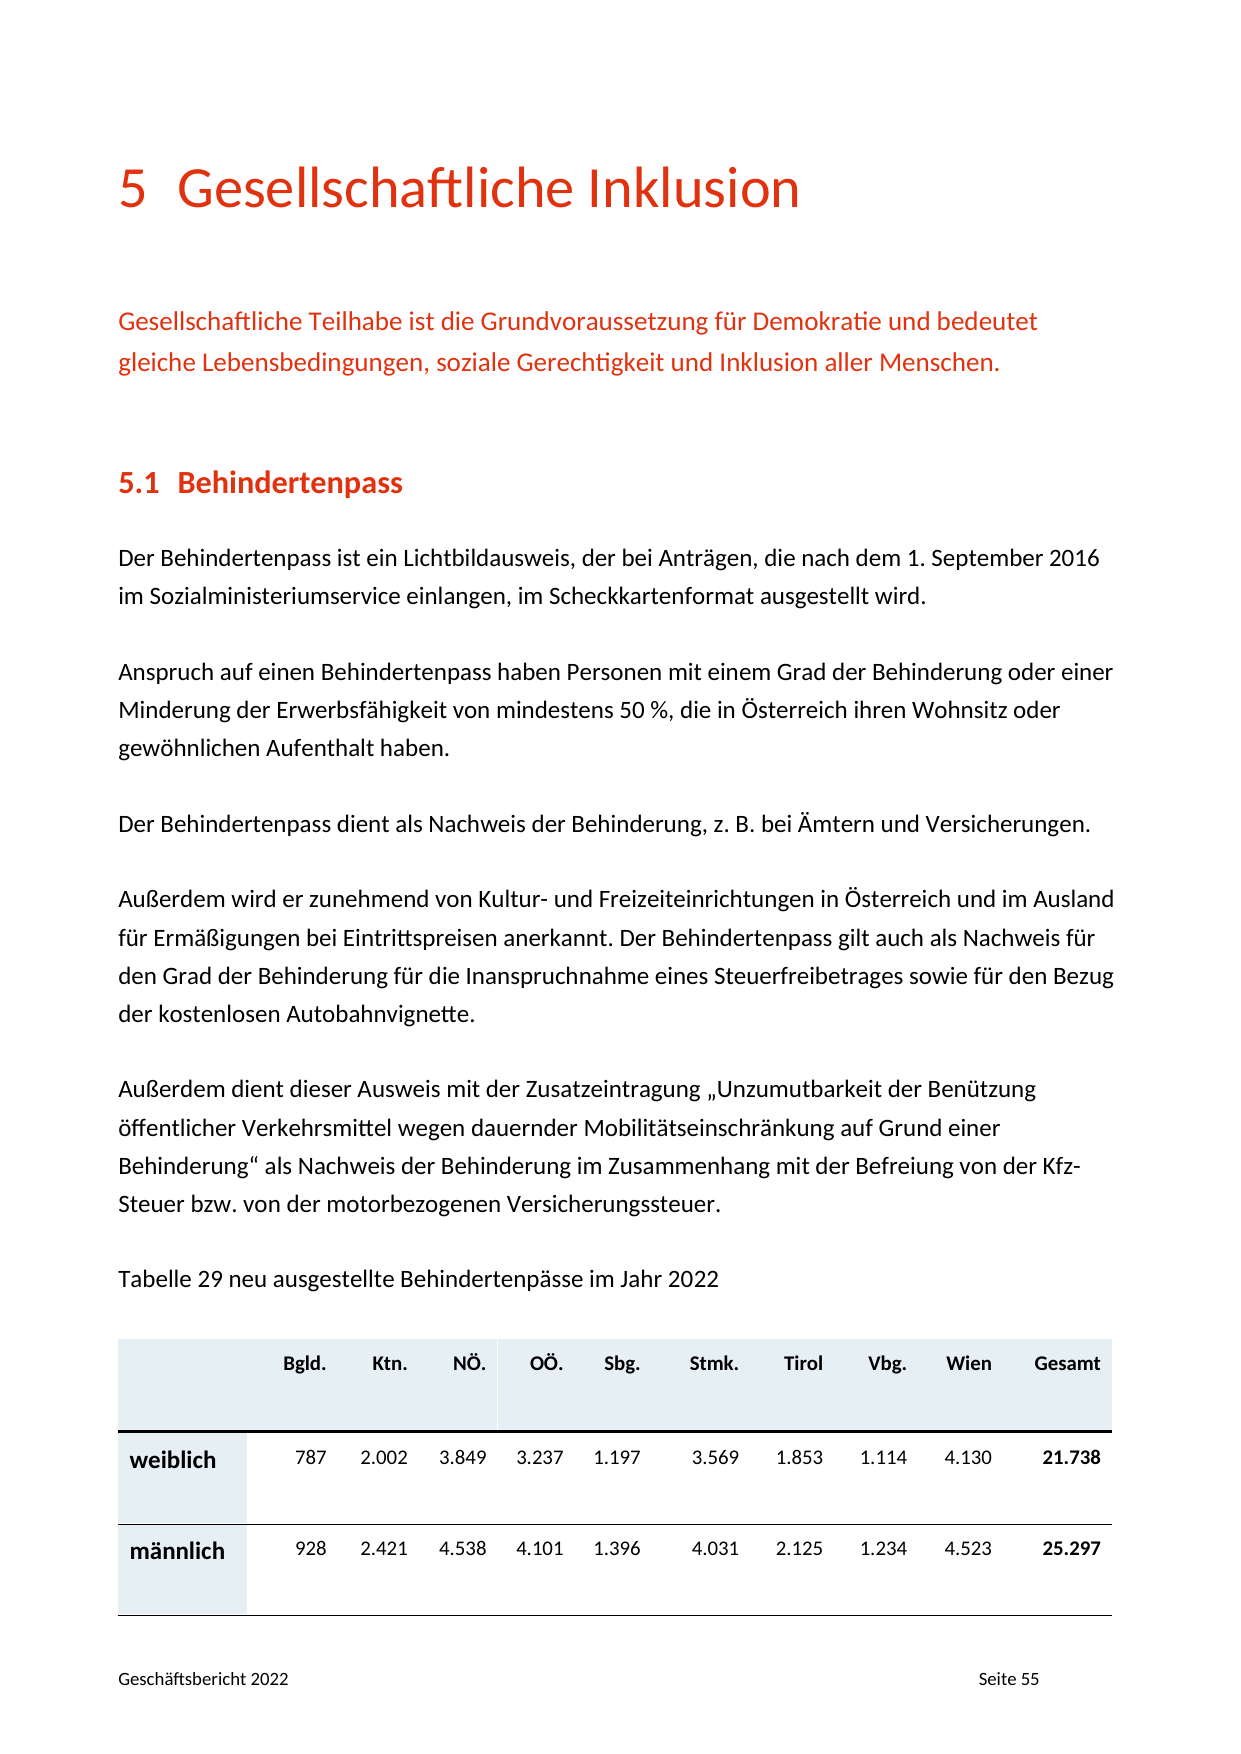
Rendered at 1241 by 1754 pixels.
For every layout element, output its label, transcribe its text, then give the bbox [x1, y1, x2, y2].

table_cell weiblich [118, 1433, 247, 1523]
table_cell 4.130 [918, 1433, 1003, 1523]
table_cell 1.396 [575, 1525, 652, 1614]
table_header Sbg. [575, 1339, 652, 1430]
table_header Ktn. [338, 1339, 419, 1430]
table_cell männlich [118, 1525, 247, 1614]
table_header Bgld. [247, 1339, 338, 1430]
table_cell 2.002 [338, 1433, 419, 1523]
table_header Stmk. [652, 1339, 750, 1430]
table_cell 1.853 [750, 1433, 834, 1523]
text Tabelle 29 neu ausgestellte Behindertenpässe im Jahr 2022 [118, 1264, 1122, 1294]
table_cell 3.569 [652, 1433, 750, 1523]
table_cell 1.114 [834, 1433, 918, 1523]
table_header NÖ. [419, 1339, 497, 1430]
table_header Tirol [750, 1339, 834, 1430]
table_cell 1.234 [834, 1525, 918, 1614]
text Behindertenpass [118, 462, 1122, 501]
text Anspruch auf einen Behindertenpass haben Personen mit einem Grad der Behinderung oder einer Minderung der Erwerbsfähigkeit von mindestens 50 %, die in Österreich ihren Wohnsitz oder gewöhnlichen Aufenthalt haben. [118, 656, 1122, 763]
text Gesellschaftliche Teilhabe ist die Grundvoraussetzung für Demokratie und bedeutet gleiche Lebensbedingungen, soziale Gerechtigkeit und Inklusion aller Menschen. [118, 304, 1122, 378]
table_cell 928 [247, 1525, 338, 1614]
table_header [118, 1339, 247, 1430]
table_cell 25.297 [1003, 1525, 1112, 1614]
table_cell 4.031 [652, 1525, 750, 1614]
text Gesellschaftliche Inklusion [118, 151, 1122, 222]
table_cell 1.197 [575, 1433, 652, 1523]
table_cell 21.738 [1003, 1433, 1112, 1523]
text Außerdem dient dieser Ausweis mit der Zusatzeintragung „Unzumutbarkeit der Benützung öffentlicher Verkehrsmittel wegen dauernder Mobilitätseinschränkung auf Grund einer Behinderung“ als Nachweis der Behinderung im Zusammenhang mit der Befreiung von der Kfz-Steuer bzw. von der motorbezogenen Versicherungssteuer. [118, 1074, 1122, 1218]
table_cell 3.849 [419, 1433, 497, 1523]
table_cell 4.523 [918, 1525, 1003, 1614]
text Außerdem wird er zunehmend von Kultur- und Freizeiteinrichtungen in Österreich und im Ausland für Ermäßigungen bei Eintrittspreisen anerkannt. Der Behindertenpass gilt auch als Nachweis für den Grad der Behinderung für die Inanspruchnahme eines Steuerfreibetrages sowie für den Bezug der kostenlosen Autobahnvignette. [118, 884, 1122, 1028]
table_header Gesamt [1003, 1339, 1112, 1430]
table_header Vbg. [834, 1339, 918, 1430]
text Der Behindertenpass dient als Nachweis der Behinderung, z. B. bei Ämtern und Versicherungen. [118, 808, 1122, 838]
table_cell 3.237 [498, 1433, 575, 1523]
table_cell 4.101 [498, 1525, 575, 1614]
table_cell 2.125 [750, 1525, 834, 1614]
table_header OÖ. [498, 1339, 575, 1430]
text Der Behindertenpass ist ein Lichtbildausweis, der bei Anträgen, die nach dem 1. September 2016 im Sozialministeriumservice einlangen, im Scheckkartenformat ausgestellt wird. [118, 542, 1122, 611]
table_cell 2.421 [338, 1525, 419, 1614]
table_cell 787 [247, 1433, 338, 1523]
table_cell 4.538 [419, 1525, 497, 1614]
table_header Wien [918, 1339, 1003, 1430]
